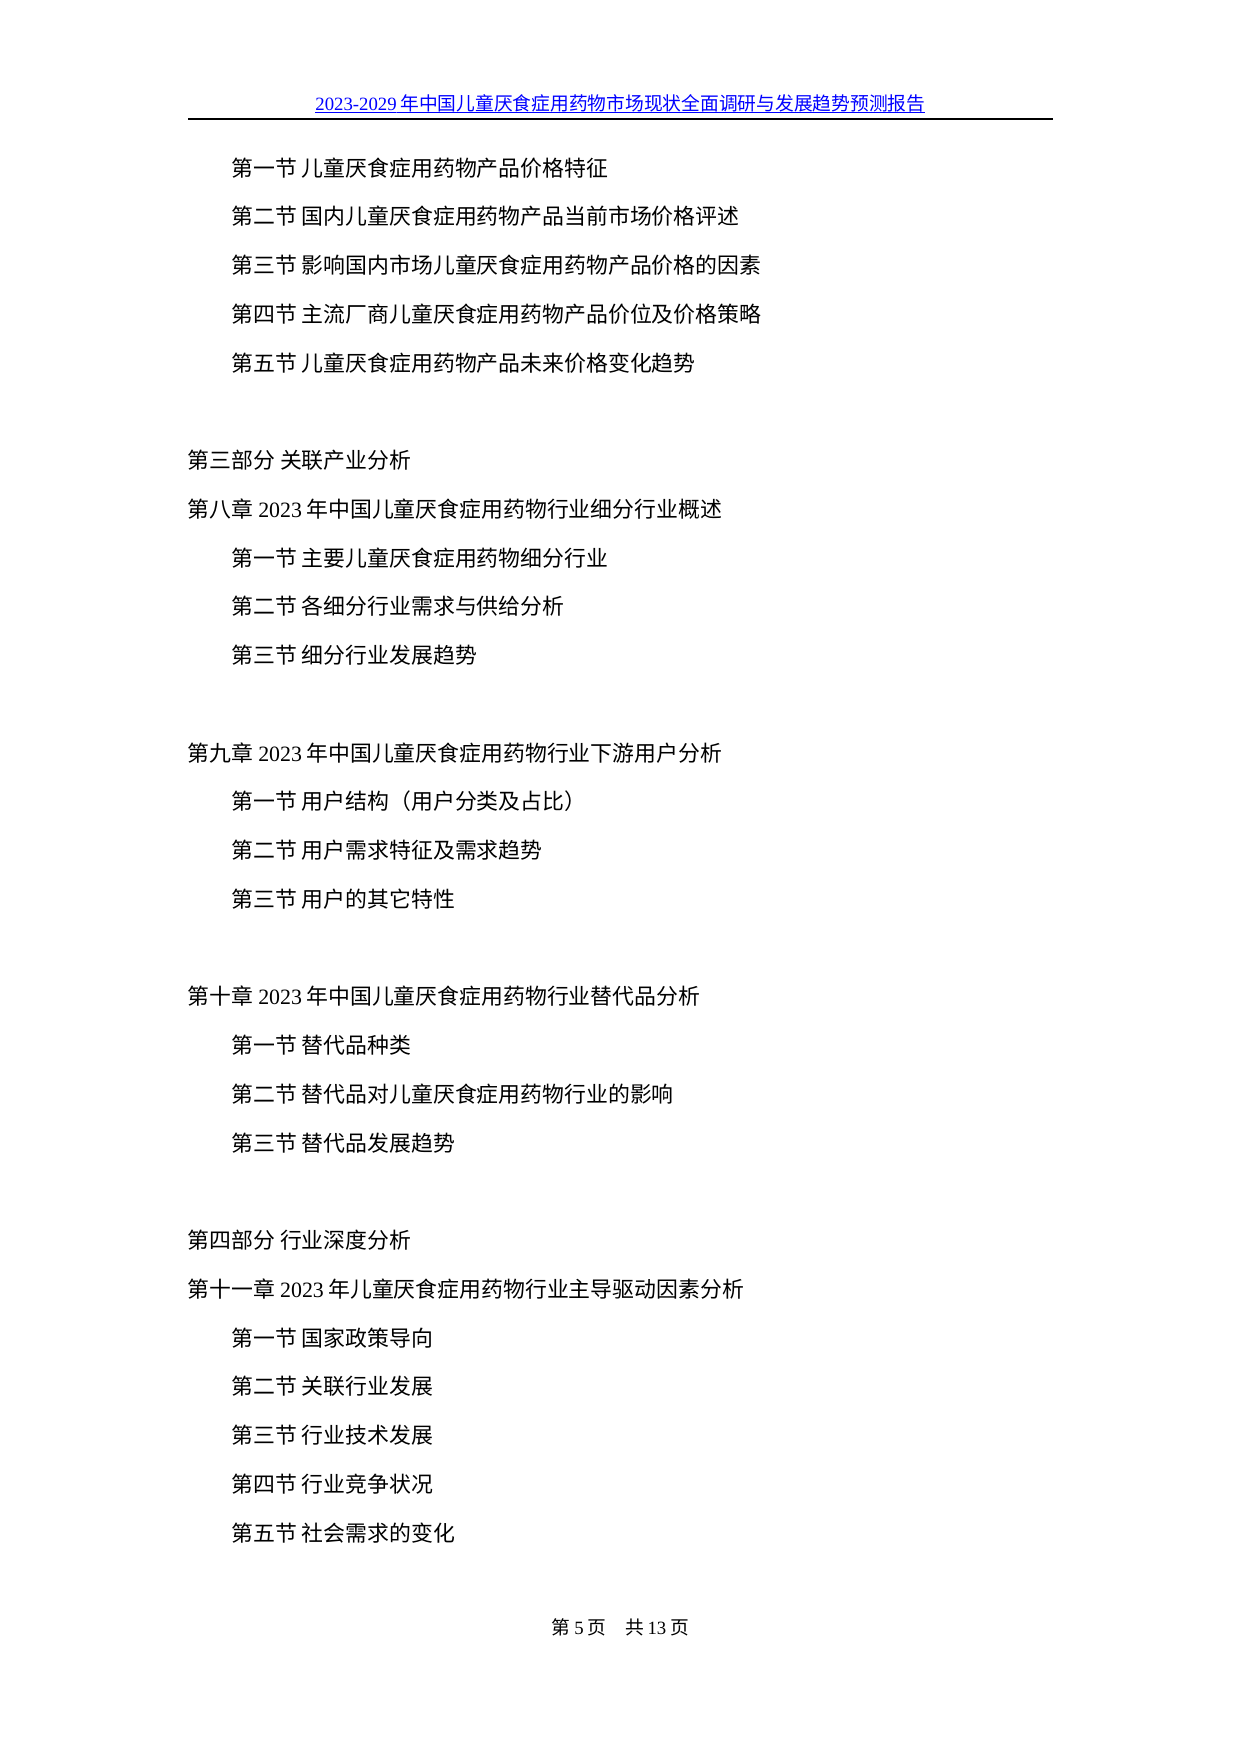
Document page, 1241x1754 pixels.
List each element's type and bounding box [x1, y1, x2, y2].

text [187, 150, 1053, 1548]
